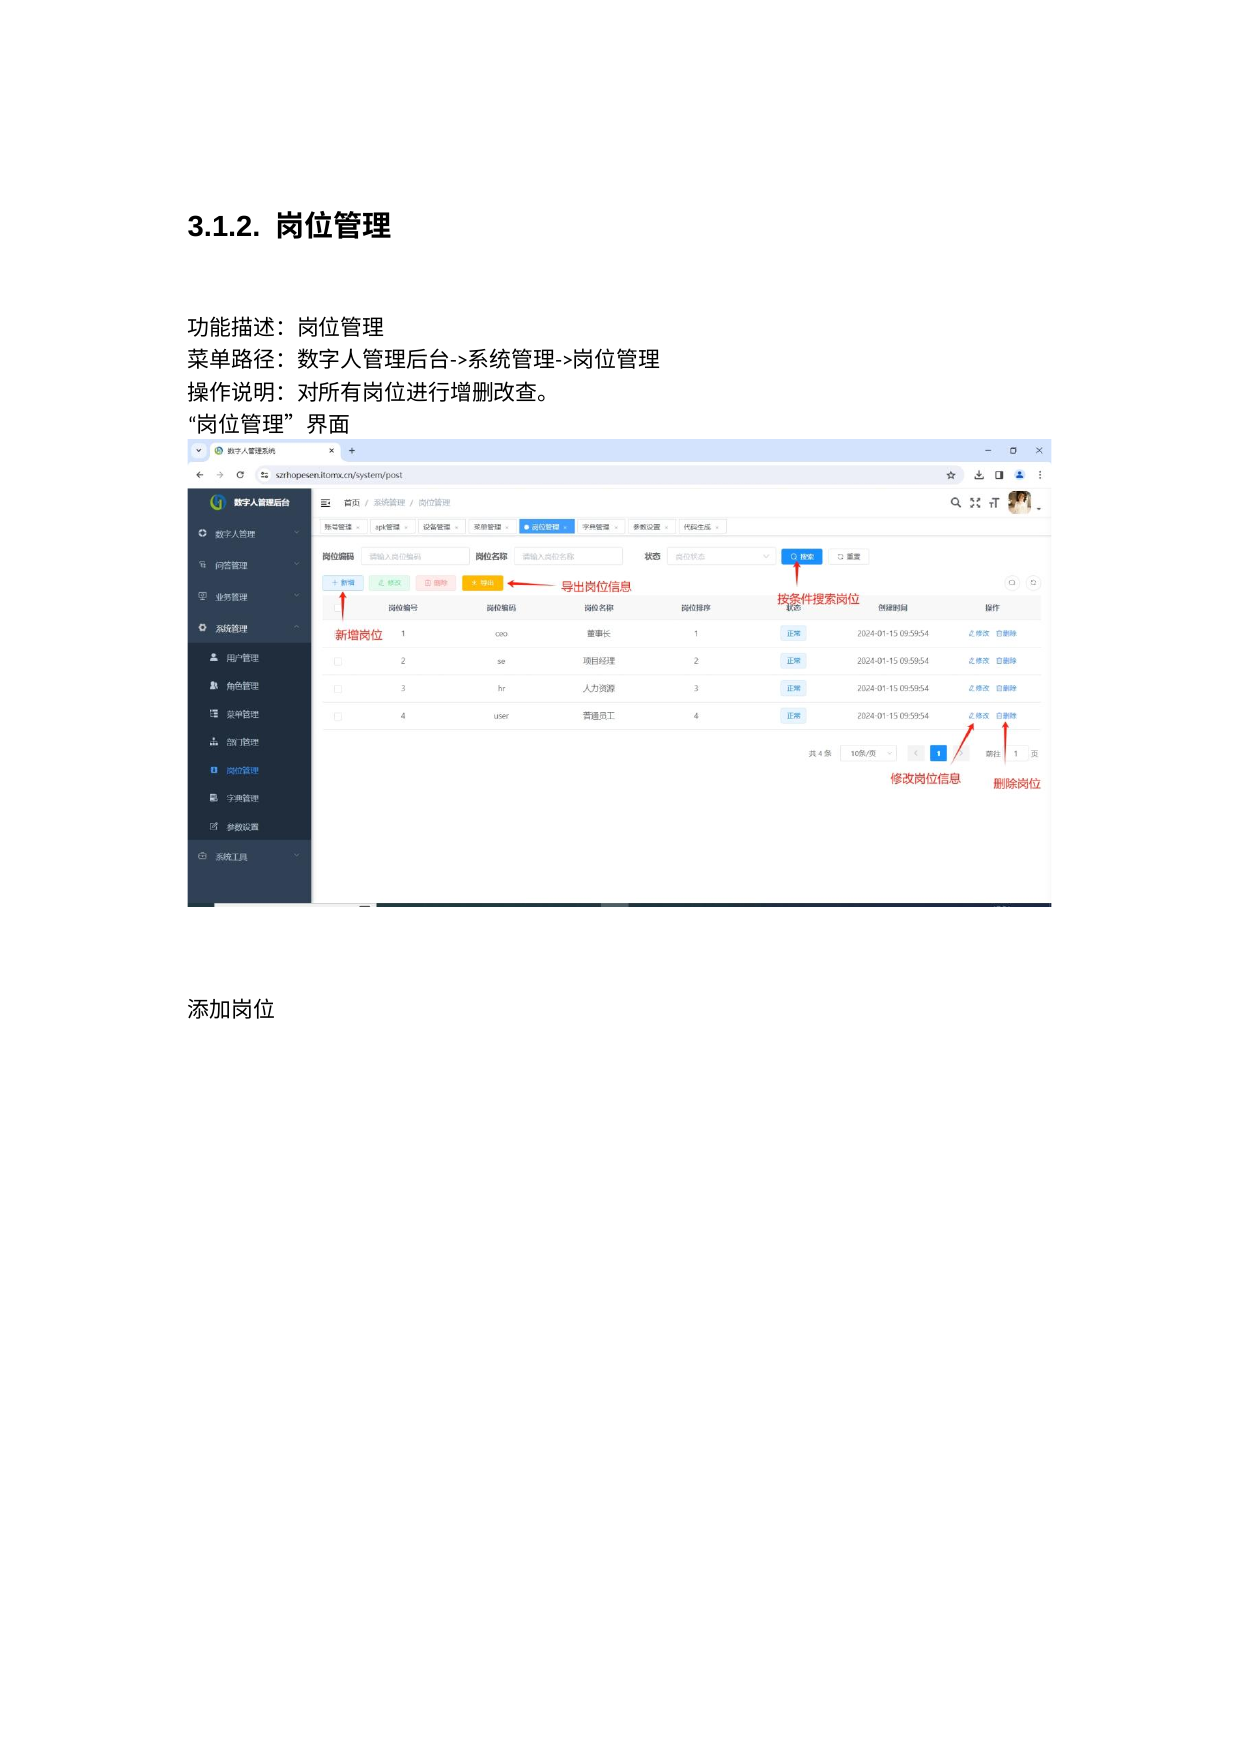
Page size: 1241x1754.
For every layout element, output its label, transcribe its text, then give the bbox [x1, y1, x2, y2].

list “岗位管理”界面 [187, 407, 1053, 439]
picture [187, 439, 1052, 907]
list 菜单路径：数字人管理后台->系统管理->岗位管理 [187, 342, 1053, 374]
list 功能描述：岗位管理 [187, 309, 1053, 342]
subtitle 岗位管理 [187, 191, 1053, 256]
list 操作说明：对所有岗位进行增删改查。 [187, 374, 1053, 407]
list 添加岗位 [187, 992, 1053, 1024]
